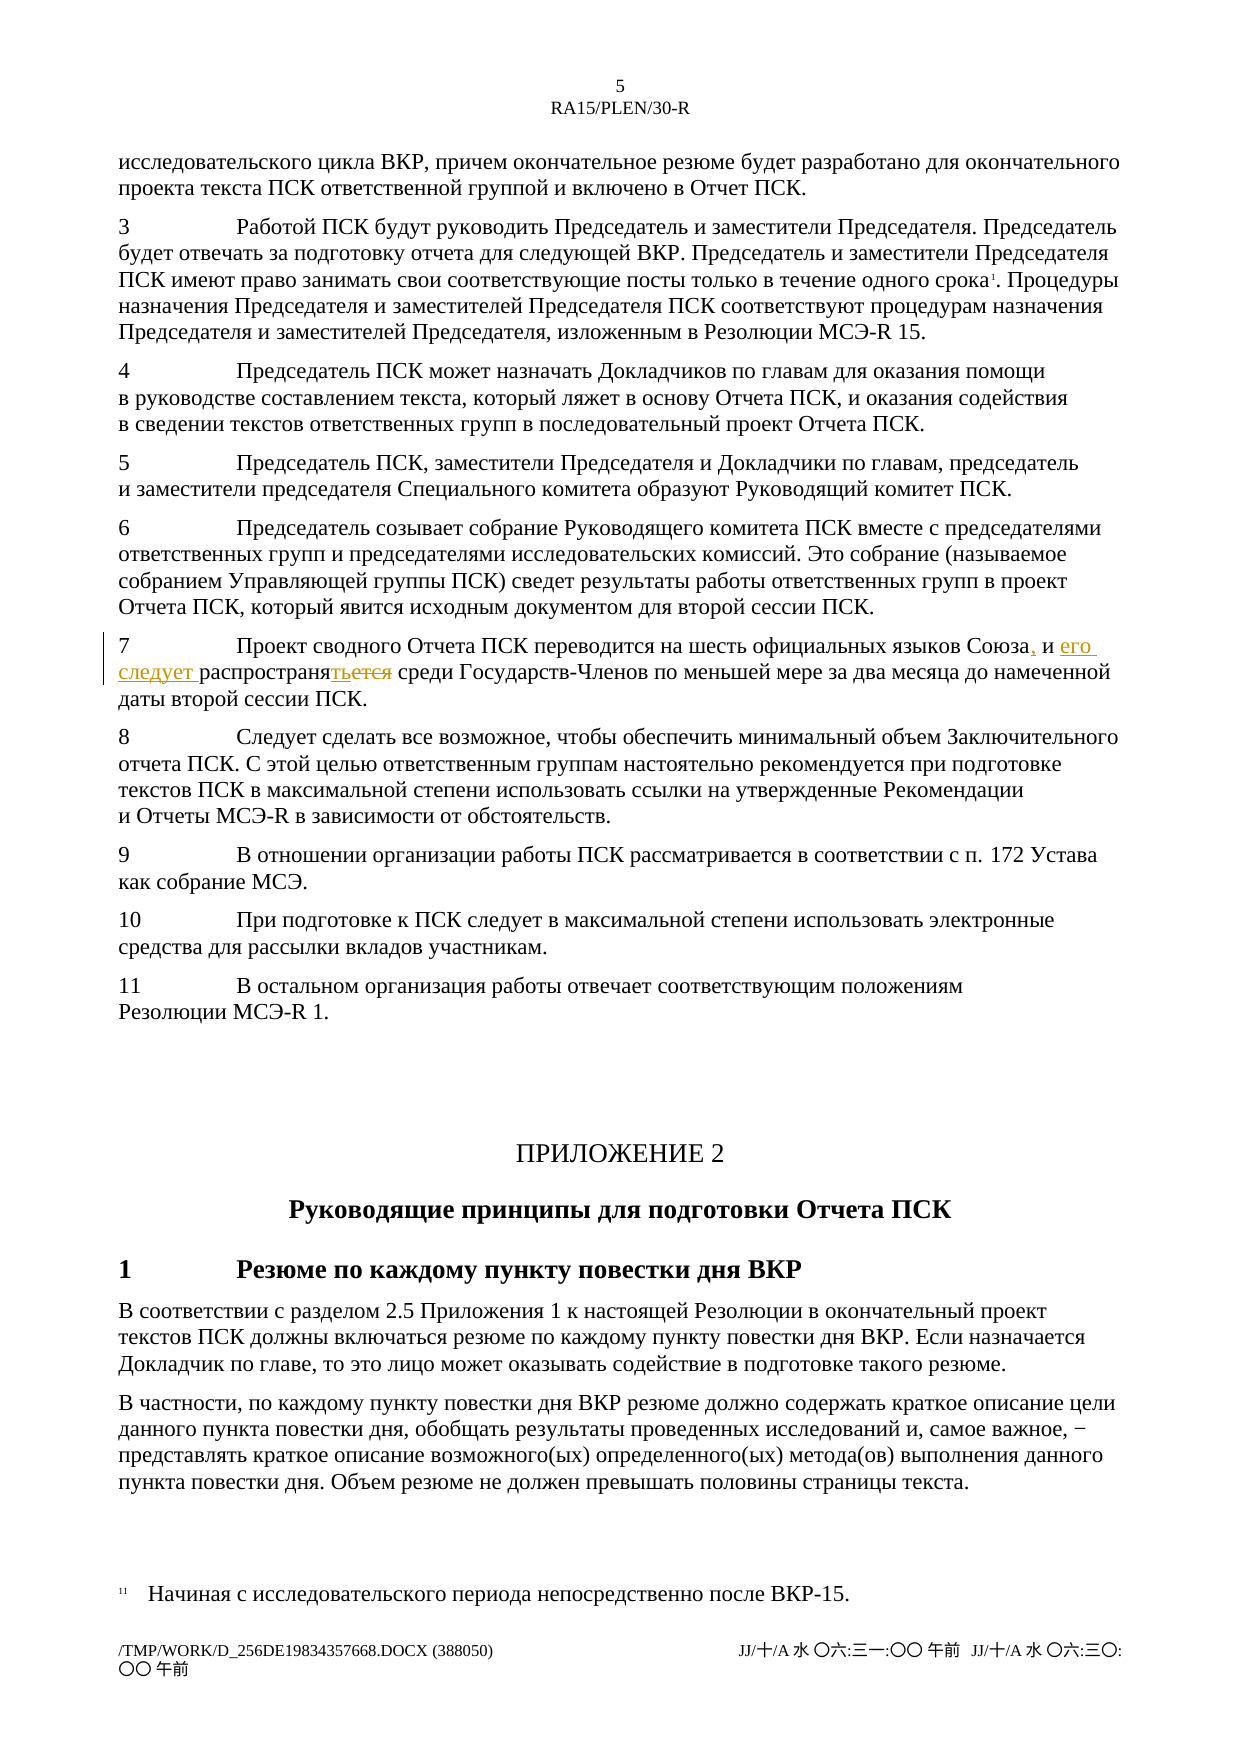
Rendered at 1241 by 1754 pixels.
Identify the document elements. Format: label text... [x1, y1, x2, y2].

title Руководящие принципы для подготовки Отчета ПСК [118, 1193, 1122, 1224]
text 3 Работой ПСК будут руководить Председатель и заместители Председателя. Председатель будет отвечать за подготовку отчета для следующей ВКР. Председатель и заместители Председателя ПСК имеют право занимать свои соответствующие посты только в течение одного срока1. Процедуры назначения Председателя и заместителей Председателя ПСК соответствуют процедурам назначения Председателя и заместителей Председателя, изложенным в Резолюции МСЭ-R 15. [118, 213, 1122, 345]
text 7 Проект сводного Отчета ПСК переводится на шесть официальных языков Союза и распространя среди Государств-Членов по меньшей мере за два месяца до намеченной даты второй сессии ПСК. [118, 632, 1122, 711]
text 11 В остальном организация работы отвечает соответствующим положениям Резолюции МСЭ-R 1. [118, 972, 1122, 1024]
text 5 Председатель ПСК, заместители Председателя и Докладчики по главам, председатель и заместители председателя Специального комитета образуют Руководящий комитет ПСК. [118, 449, 1122, 501]
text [118, 148, 1122, 200]
text 8 Следует сделать все возможное, чтобы обеспечить минимальный объем Заключительного отчета ПСК. С этой целью ответственным группам настоятельно рекомендуется при подготовке текстов ПСК в максимальной степени использовать ссылки на утвержденные Рекомендации и Отчеты МСЭ-R в зависимости от обстоятельств. [118, 723, 1122, 829]
text 9 В отношении организации работы ПСК рассматривается в соответствии с п. 172 Устава как собрание МСЭ. [118, 841, 1122, 894]
subtitle 1 Резюме по каждому пункту повестки дня ВКР [118, 1253, 1122, 1284]
text 6 Председатель созывает собрание Руководящего комитета ПСК вместе с председателями ответственных групп и председателями исследовательских комиссий. Это собрание (называемое собранием Управляющей группы ПСК) сведет результаты работы ответственных групп в проект Отчета ПСК, который явится исходным документом для второй сессии ПСК. [118, 514, 1122, 619]
text Приложение 2 [118, 1137, 1122, 1168]
text В частности, по каждому пункту повестки дня ВКР резюме должно содержать краткое описание цели данного пункта повестки дня, обобщать результаты проведенных исследований и, самое важное, − представлять краткое описание возможного(ых) определенного(ых) метода(ов) выполнения данного пункта повестки дня. Объем резюме не должен превышать половины страницы текста. [118, 1389, 1122, 1494]
text 10 При подготовке к ПСК следует в максимальной степени использовать электронные средства для рассылки вкладов участникам. [118, 907, 1122, 959]
text В соответствии с разделом 2.5 Приложения 1 к настоящей Резолюции в окончательный проект текстов ПСК должны включаться резюме по каждому пункту повестки дня ВКР. Если назначается Докладчик по главе, то это лицо может оказывать содействие в подготовке такого резюме. [118, 1297, 1122, 1376]
text 4 Председатель ПСК может назначать Докладчиков по главам для оказания помощи в руководстве составлением текста, который ляжет в основу Отчета ПСК, и оказания содействия в сведении текстов ответственных групп в последовательный проект Отчета ПСК. [118, 357, 1122, 436]
